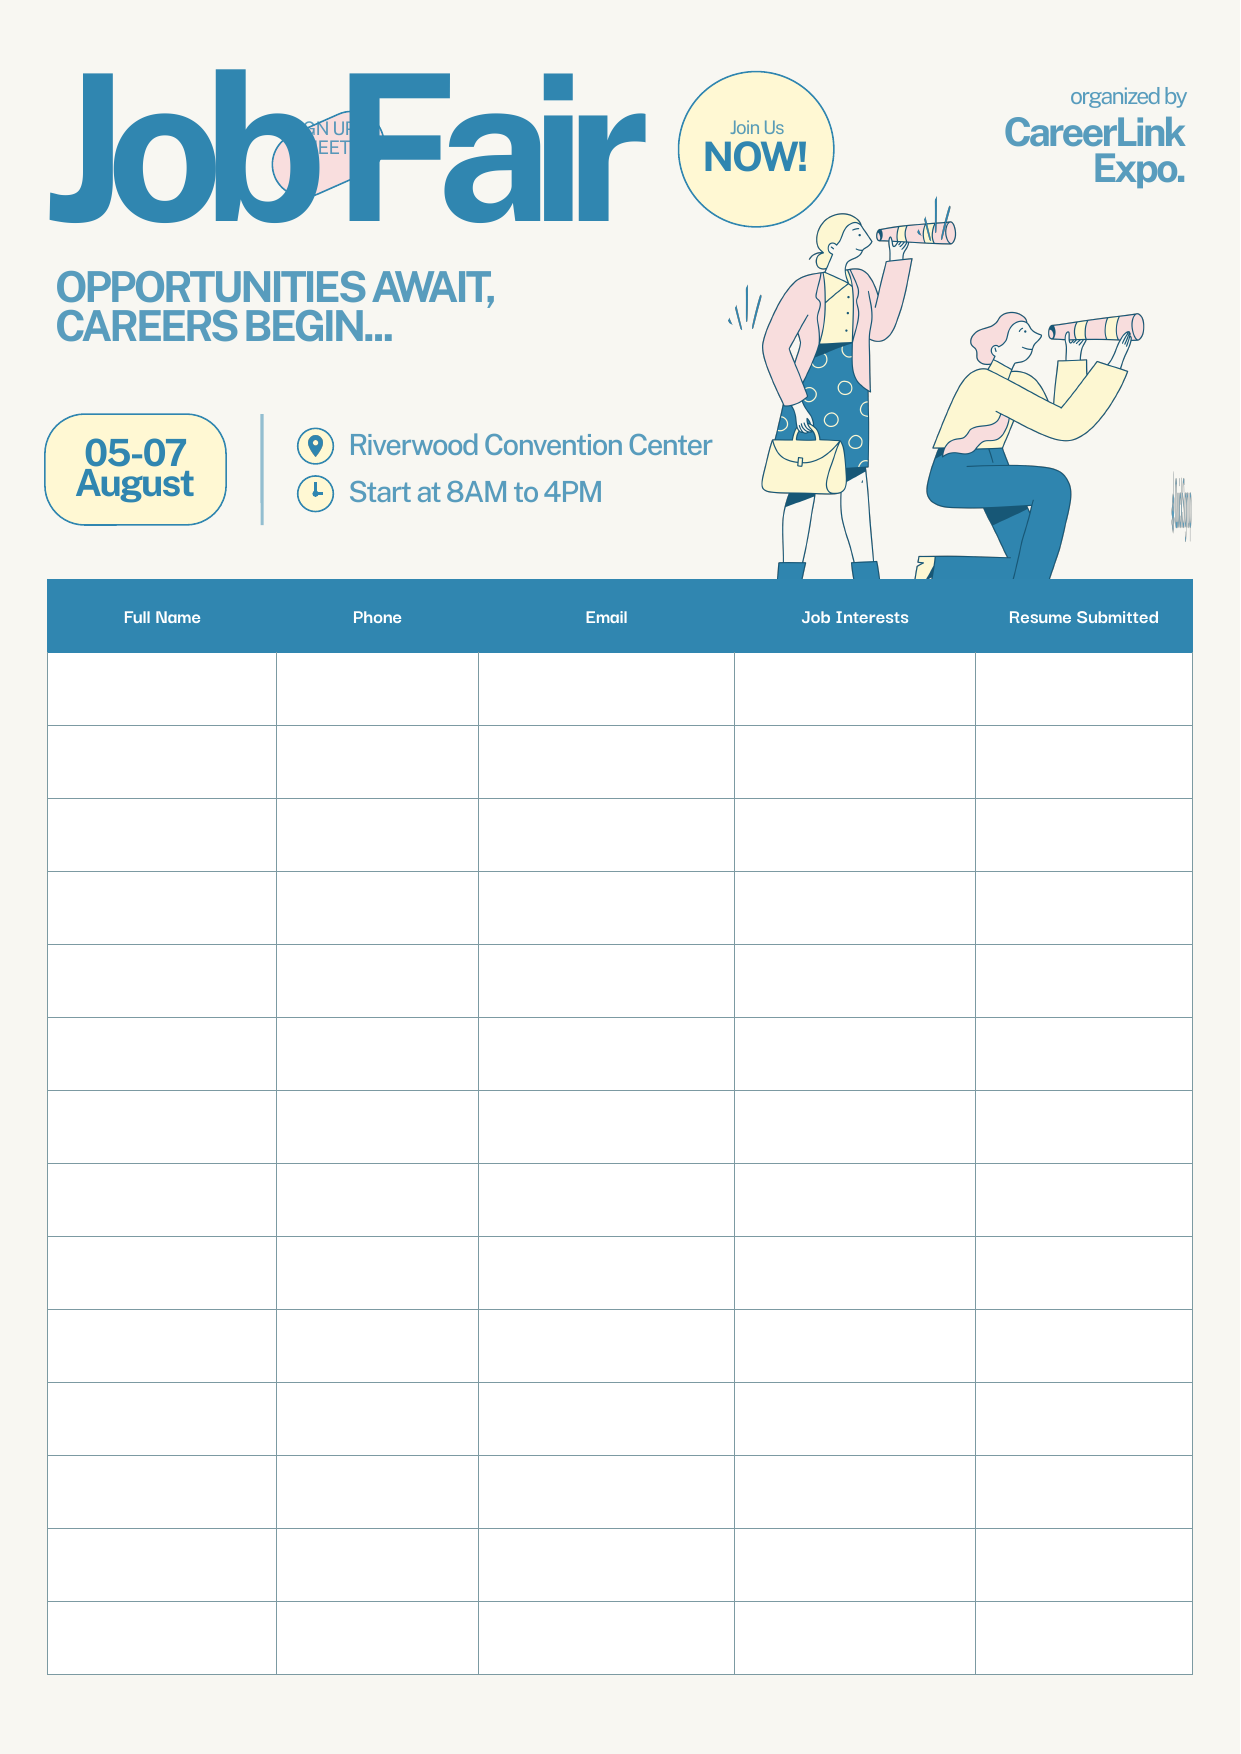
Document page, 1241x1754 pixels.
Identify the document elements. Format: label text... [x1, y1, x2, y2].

table_cell [48, 1164, 276, 1236]
table_cell [48, 872, 276, 944]
table_cell [976, 1091, 1192, 1163]
table_cell [976, 1018, 1192, 1090]
table_cell [976, 1456, 1192, 1528]
picture [308, 435, 323, 457]
table_cell [479, 1018, 734, 1090]
table_cell [48, 1456, 276, 1528]
table_cell [976, 872, 1192, 944]
table_cell [48, 1018, 276, 1090]
table_cell [48, 945, 276, 1017]
table_cell [976, 1310, 1192, 1382]
table_cell [976, 1602, 1192, 1674]
table_cell [277, 1237, 478, 1309]
picture [727, 192, 1145, 579]
table_cell [277, 1164, 478, 1236]
table_cell [479, 1237, 734, 1309]
table_cell [277, 1018, 478, 1090]
table_cell [479, 1164, 734, 1236]
table_cell [735, 653, 975, 725]
table_cell [277, 945, 478, 1017]
table_cell [479, 1383, 734, 1455]
table_cell [277, 1529, 478, 1601]
table_cell [277, 1310, 478, 1382]
table_cell [735, 945, 975, 1017]
table_cell [48, 653, 276, 725]
table_cell [735, 1383, 975, 1455]
table_cell [735, 799, 975, 871]
table_cell [277, 1602, 478, 1674]
table_cell [479, 726, 734, 798]
table_cell [479, 1310, 734, 1382]
table_cell [479, 872, 734, 944]
table_cell [735, 1091, 975, 1163]
table_cell [735, 872, 975, 944]
table_cell [479, 1091, 734, 1163]
table_cell [735, 1310, 975, 1382]
table_cell [479, 945, 734, 1017]
table_cell [479, 1456, 734, 1528]
table_cell [277, 653, 478, 725]
table_cell [735, 1237, 975, 1309]
table_cell [735, 1164, 975, 1236]
table_cell [48, 1383, 276, 1455]
table_cell [976, 945, 1192, 1017]
table_cell [976, 799, 1192, 871]
table_cell [48, 1529, 276, 1601]
table_cell [48, 799, 276, 871]
table_cell [976, 1237, 1192, 1309]
table_cell [479, 1529, 734, 1601]
table_cell [48, 1237, 276, 1309]
table_header Resume Submitted [976, 580, 1192, 652]
table_cell [976, 1529, 1192, 1601]
table_cell [479, 653, 734, 725]
table_cell [277, 872, 478, 944]
table_cell [735, 1529, 975, 1601]
table_header Email [479, 580, 734, 652]
table_cell [48, 1310, 276, 1382]
table_cell [48, 1602, 276, 1674]
table_cell [976, 1383, 1192, 1455]
table_cell [976, 1164, 1192, 1236]
table_cell [735, 1602, 975, 1674]
table_cell [277, 1456, 478, 1528]
table_header Job Interests [735, 580, 975, 652]
table_header Full Name [48, 580, 276, 652]
table_cell [735, 726, 975, 798]
table_cell [48, 726, 276, 798]
table_cell [976, 653, 1192, 725]
table_cell [277, 799, 478, 871]
table_cell [735, 1018, 975, 1090]
table_cell [735, 1456, 975, 1528]
table_cell [277, 1383, 478, 1455]
table_header Phone [277, 580, 478, 652]
table_cell [479, 799, 734, 871]
table_cell [976, 726, 1192, 798]
table_cell [479, 1602, 734, 1674]
table_cell [48, 1091, 276, 1163]
table_cell [277, 726, 478, 798]
table_cell [277, 1091, 478, 1163]
